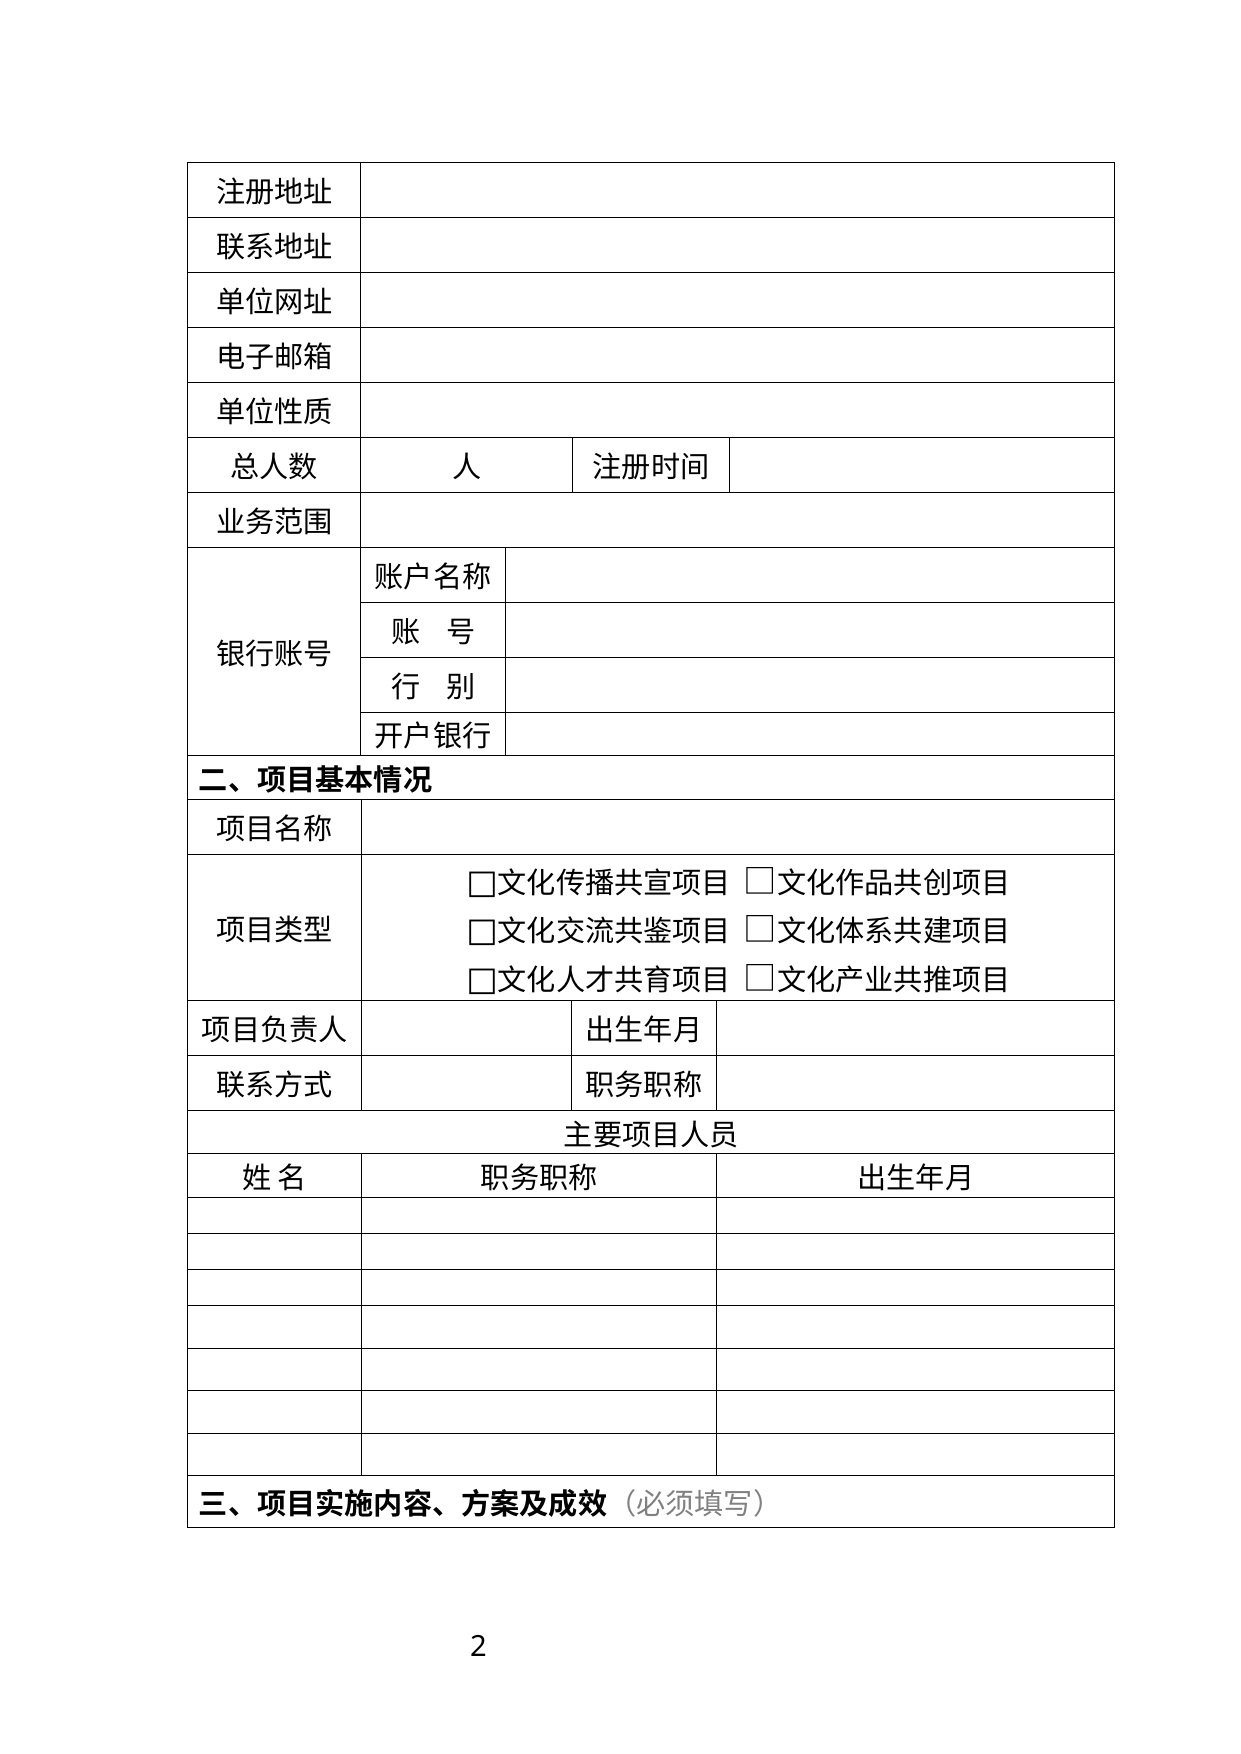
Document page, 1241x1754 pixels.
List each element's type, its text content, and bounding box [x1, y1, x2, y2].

table_cell [361, 163, 1114, 217]
table_cell 职务职称 [572, 1056, 716, 1110]
table_cell [362, 1306, 716, 1348]
table_cell [361, 493, 1114, 547]
table_cell [506, 713, 1114, 755]
table_cell 主要项目人员 [188, 1111, 1114, 1153]
table_cell 注册时间 [573, 438, 729, 492]
table_cell [362, 1349, 716, 1390]
table_cell [717, 1234, 1114, 1268]
table_cell 项目负责人 [188, 1001, 361, 1055]
table_cell 开户银行 [361, 713, 505, 755]
table_cell 业务范围 [188, 493, 360, 547]
table_cell [717, 1001, 1114, 1055]
table_cell 联系地址 [188, 218, 360, 272]
table_cell [362, 1270, 716, 1304]
table_cell 联系方式 [188, 1056, 361, 1110]
table_cell [361, 218, 1114, 272]
table_cell 项目名称 [188, 800, 361, 854]
table_cell 总人数 [188, 438, 360, 492]
table_cell [506, 658, 1114, 712]
table_cell [730, 438, 1114, 492]
table_cell [188, 1349, 361, 1390]
table_cell [362, 1434, 716, 1475]
table_cell [188, 1198, 361, 1233]
table_cell [188, 1391, 361, 1433]
table_cell 二、项目基本情况 [188, 756, 1114, 799]
table_cell 电子邮箱 [188, 328, 360, 382]
table_cell [717, 1391, 1114, 1433]
table_cell [362, 1056, 571, 1110]
table_cell 出生年月 [717, 1154, 1114, 1197]
table_cell 行 别 [361, 658, 505, 712]
table_cell [361, 328, 1114, 382]
table_cell [717, 1270, 1114, 1304]
table_cell [717, 1198, 1114, 1233]
table_cell 项目类型 [188, 855, 361, 1000]
table_cell [362, 1198, 716, 1233]
table_cell 账户名称 [361, 548, 505, 602]
table_cell 注册地址 [188, 163, 360, 217]
table_cell □文化传播共宣项目 □文化作品共创项目 □文化交流共鉴项目 □文化体系共建项目 □文化人才共育项目 □文化产业共推项目 [362, 855, 1114, 1000]
table_cell [506, 603, 1114, 657]
table_cell 出生年月 [572, 1001, 716, 1055]
table_cell 单位网址 [188, 273, 360, 327]
table_cell [188, 1234, 361, 1268]
table_cell [717, 1056, 1114, 1110]
table_cell [188, 1306, 361, 1348]
table_cell [362, 800, 1114, 854]
table_cell 姓 名 [188, 1154, 361, 1197]
table_cell 单位性质 [188, 383, 360, 437]
table_cell [506, 548, 1114, 602]
table_cell [717, 1349, 1114, 1390]
table_cell 职务职称 [362, 1154, 716, 1197]
table_cell 人 [361, 438, 572, 492]
table_cell 三、项目实施内容、方案及成效（必须填写） [188, 1476, 1114, 1527]
table_cell [361, 383, 1114, 437]
table_cell [362, 1234, 716, 1268]
table_cell [362, 1001, 571, 1055]
table_cell 银行账号 [188, 548, 360, 755]
table_cell [717, 1306, 1114, 1348]
table_cell [188, 1434, 361, 1475]
table_cell [188, 1270, 361, 1304]
table_cell 账 号 [361, 603, 505, 657]
table_cell [361, 273, 1114, 327]
table_cell [362, 1391, 716, 1433]
table_cell [717, 1434, 1114, 1475]
